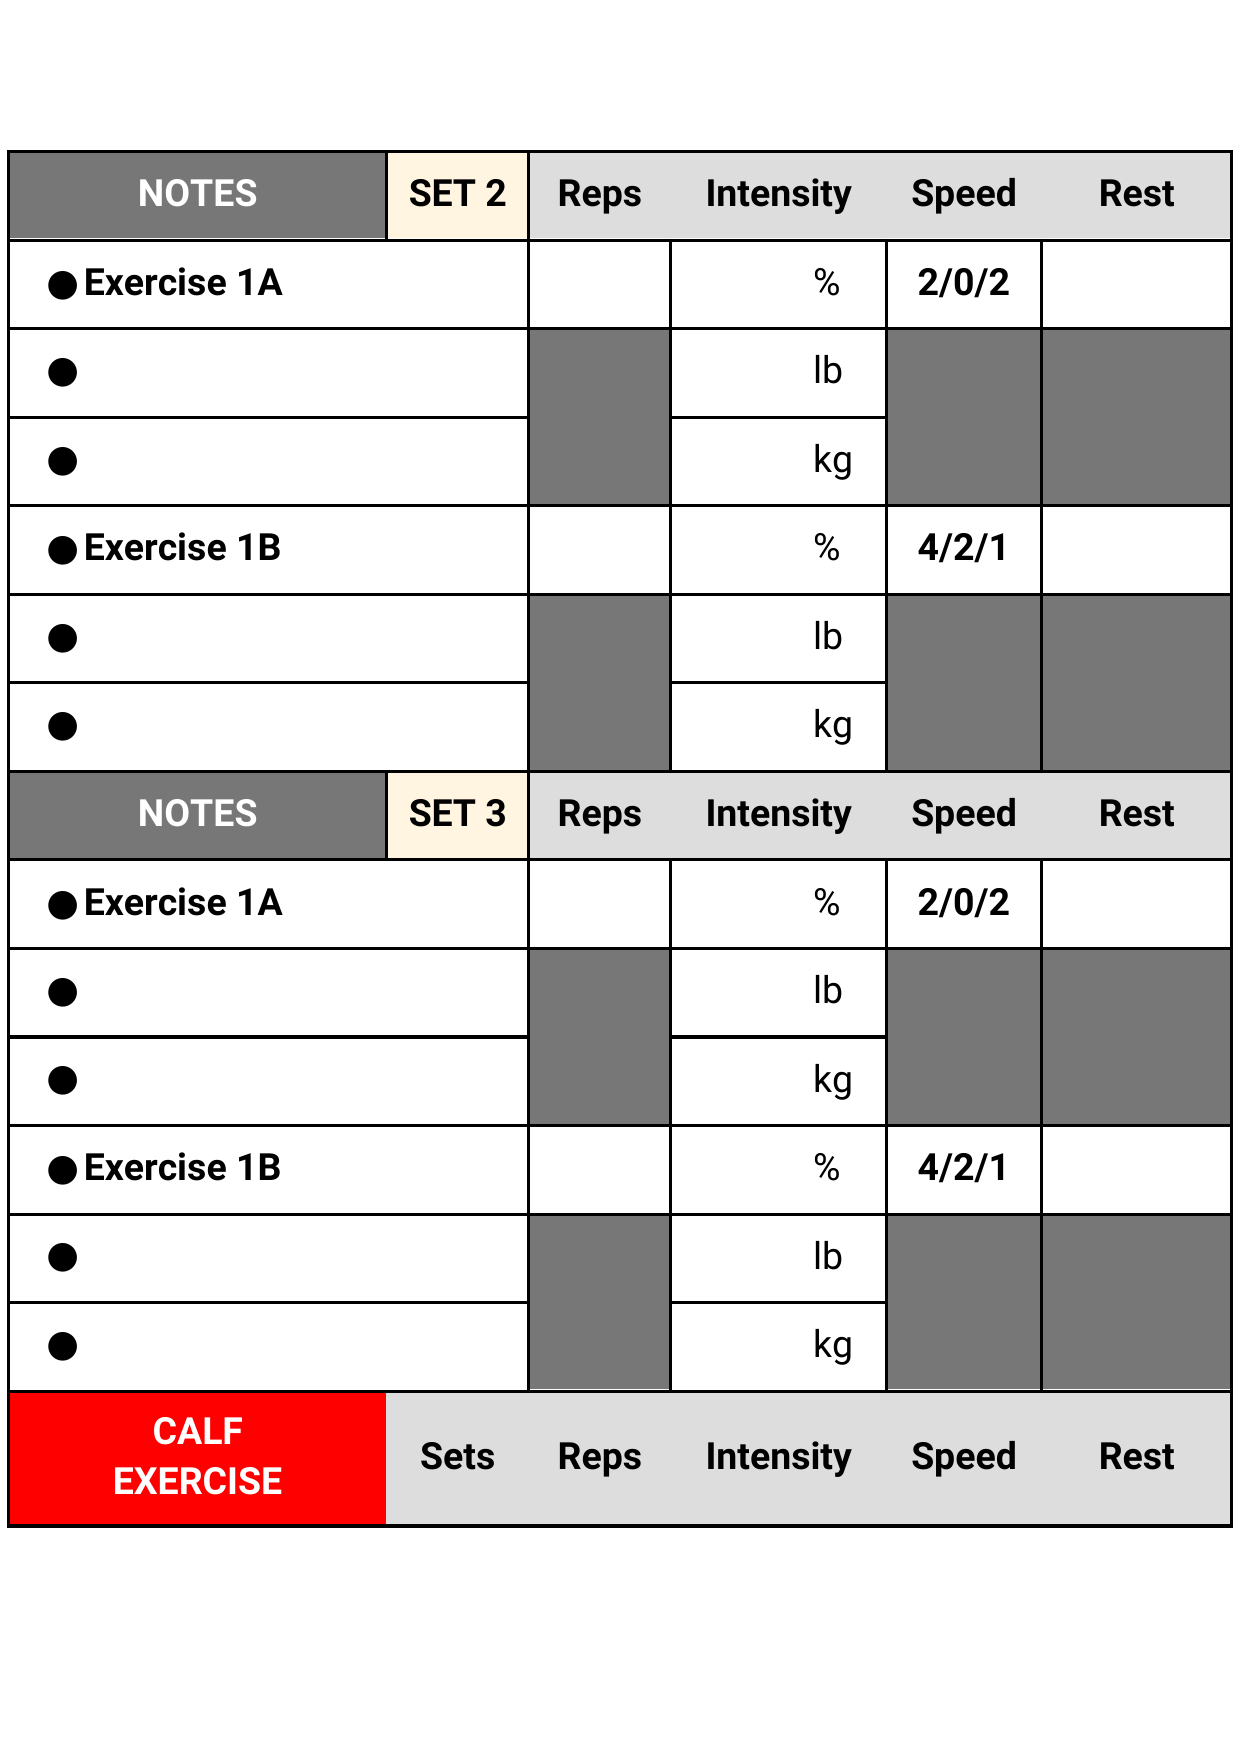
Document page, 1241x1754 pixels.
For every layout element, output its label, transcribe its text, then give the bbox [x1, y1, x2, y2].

table_cell Speed [886, 153, 1041, 238]
table_cell [10, 596, 527, 681]
table_cell [530, 861, 669, 947]
table_cell CALF EXERCISE [10, 1393, 386, 1524]
table_cell [672, 1304, 813, 1389]
table_cell SET 2 [388, 153, 527, 238]
table_cell Speed [886, 773, 1041, 858]
table_cell [672, 1127, 813, 1212]
table_cell [888, 950, 1040, 1124]
table_cell [530, 1127, 669, 1212]
table_cell [10, 950, 527, 1035]
table_cell Reps [529, 1393, 671, 1524]
table_cell kg [813, 1304, 885, 1389]
table_cell [530, 596, 669, 770]
table_cell [1043, 507, 1230, 593]
table_cell [672, 950, 813, 1035]
table_cell [672, 1216, 813, 1301]
table_cell SET 3 [388, 773, 527, 858]
table_cell [10, 684, 527, 770]
table_cell [530, 950, 669, 1124]
table_cell Intensity [671, 153, 886, 238]
table_cell Rest [1041, 153, 1230, 238]
table_cell [888, 1216, 1040, 1389]
table_cell [672, 684, 813, 770]
table_cell NOTES [10, 153, 385, 238]
table_cell [672, 1039, 813, 1124]
table_cell % [813, 861, 885, 947]
table_cell [672, 596, 813, 681]
table_cell Exercise 1B [10, 507, 527, 593]
table_cell % [813, 242, 885, 327]
table_cell Exercise 1A [10, 861, 527, 947]
table_cell [888, 330, 1040, 504]
table_cell Speed [886, 1393, 1041, 1524]
table_cell [1043, 950, 1230, 1124]
table_cell [1043, 1216, 1230, 1389]
table_cell lb [813, 330, 885, 416]
table_cell kg [813, 684, 885, 770]
table_cell [1043, 861, 1230, 947]
table_cell Intensity [671, 773, 886, 858]
table_cell [672, 242, 813, 327]
table_cell [10, 419, 527, 504]
table_cell Exercise 1A [10, 242, 527, 327]
table_cell [1043, 242, 1230, 327]
table_cell lb [813, 950, 885, 1035]
table_cell [1043, 596, 1230, 770]
table_cell [1043, 330, 1230, 504]
table_cell 4/2/1 [888, 507, 1040, 593]
table_cell lb [813, 1216, 885, 1301]
table_cell 4/2/1 [888, 1127, 1040, 1212]
table_cell [672, 861, 813, 947]
table_cell [10, 330, 527, 416]
table_cell Reps [530, 153, 671, 238]
table_cell [672, 507, 813, 593]
table_cell [888, 596, 1040, 770]
table_cell [10, 1216, 527, 1301]
table_cell lb [813, 596, 885, 681]
table_cell [1043, 1127, 1230, 1212]
table_cell 2/0/2 [888, 242, 1040, 327]
table_cell % [813, 1127, 885, 1212]
table_cell Rest [1041, 773, 1230, 858]
table_cell [10, 1039, 527, 1124]
table_cell [672, 330, 813, 416]
table_cell [10, 1304, 527, 1389]
table_cell [530, 330, 669, 504]
table_cell [530, 1216, 669, 1389]
table_cell Rest [1041, 1393, 1230, 1524]
table_cell [530, 507, 669, 593]
table_cell Sets [386, 1393, 529, 1524]
table_cell 2/0/2 [888, 861, 1040, 947]
table_cell kg [813, 1039, 885, 1124]
table_cell Reps [530, 773, 671, 858]
table_cell [530, 242, 669, 327]
table_cell Intensity [671, 1393, 886, 1524]
table_cell NOTES [10, 773, 385, 858]
table_cell [672, 419, 813, 504]
table_cell Exercise 1B [10, 1127, 527, 1212]
table_cell kg [813, 419, 885, 504]
table_cell % [813, 507, 885, 593]
